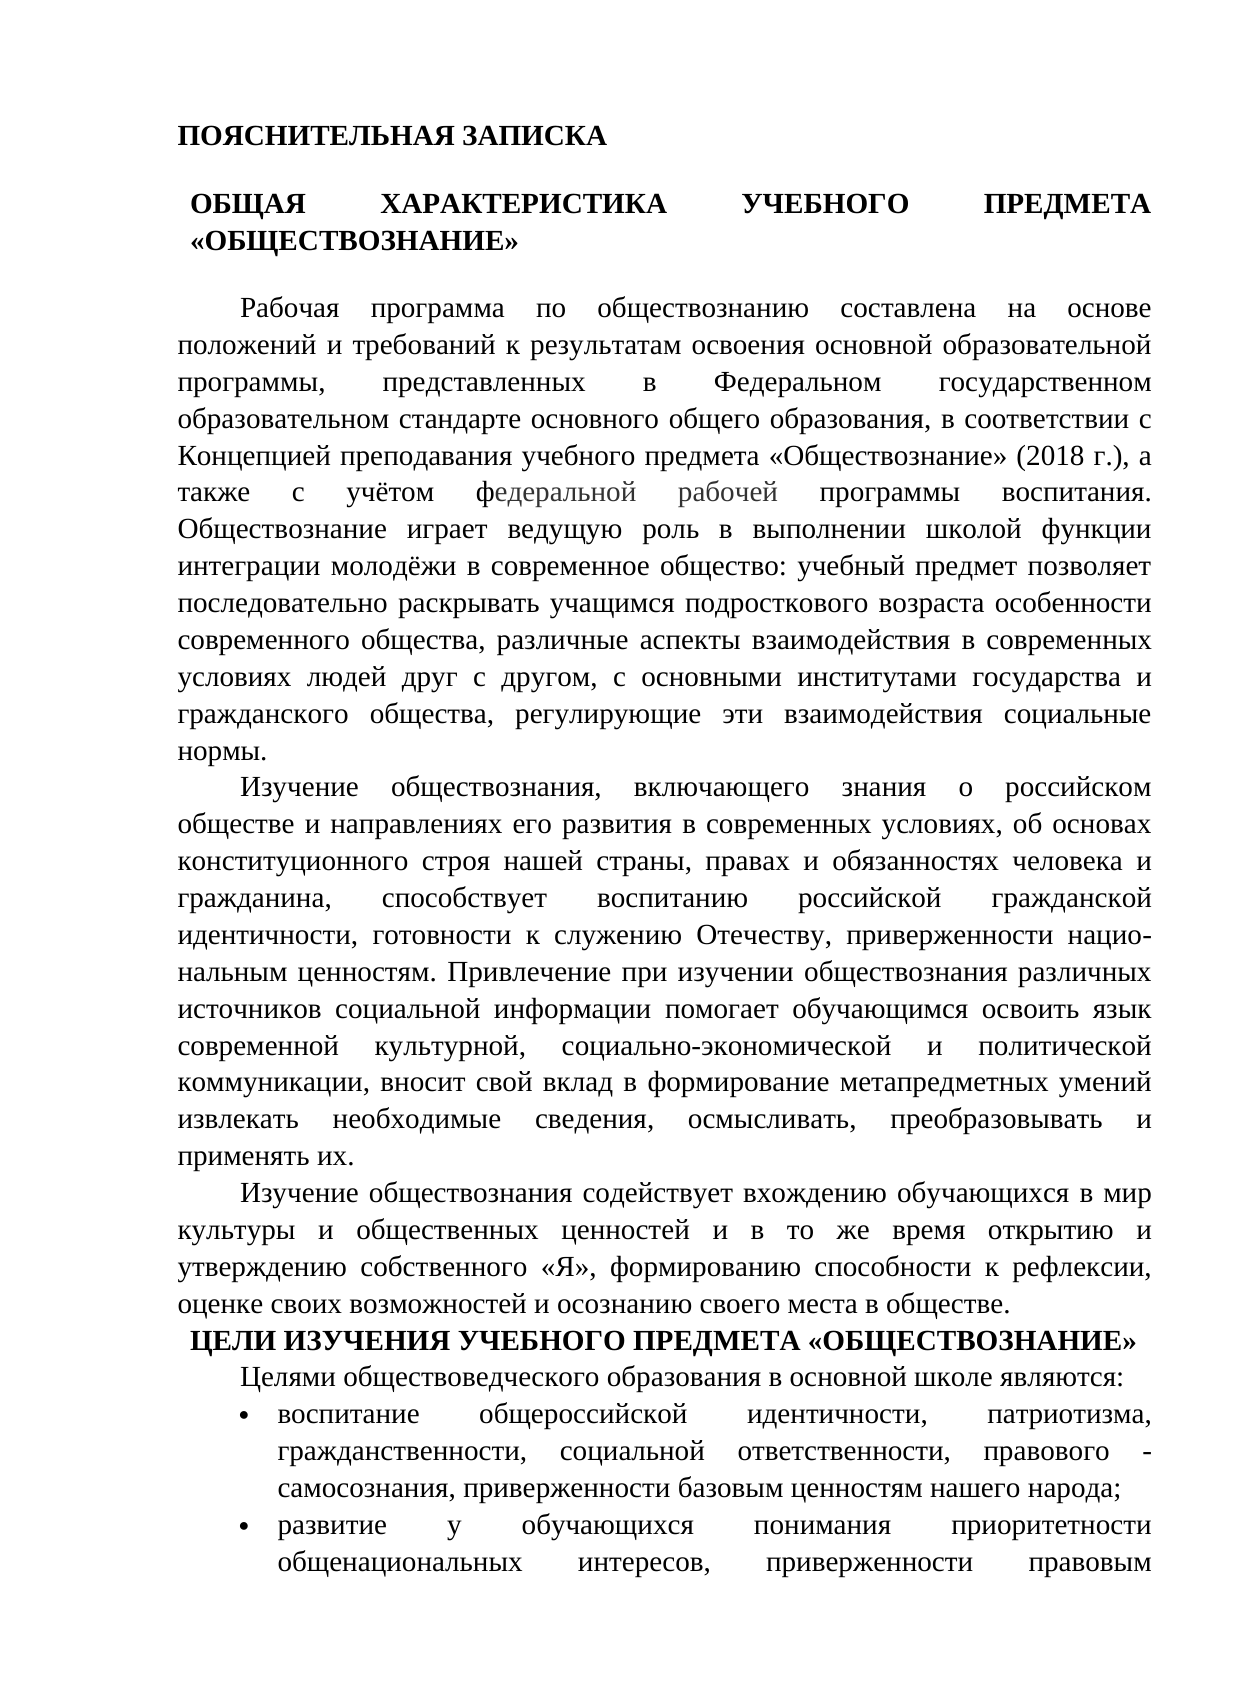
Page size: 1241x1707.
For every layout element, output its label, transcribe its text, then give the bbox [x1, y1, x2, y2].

list воспитание общероссийской идентичности, патриотизма, гражданственности, социальной ответственности, правового ­самосознания, приверженности базовым ценностям нашего народа; [240, 1396, 1152, 1504]
text ЦЕЛИ ИЗУЧЕНИЯ УЧЕБНОГО ПРЕДМЕТА «ОБЩЕСТВОЗНАНИЕ» [190, 1323, 1152, 1356]
text Целями обществоведческого образования в основной школе являются: [177, 1359, 1152, 1393]
text ОБЩАЯ ХАРАКТЕРИСТИКА УЧЕБНОГО ПРЕДМЕТА «ОБЩЕСТВОЗНАНИЕ» [190, 186, 1152, 256]
text Изучение обществознания содействует вхождению обучающихся в мир культуры и общественных ценностей и в то же время открытию и утверждению собственного «Я», формированию способности к рефлексии, оценке своих возможностей и осознанию своего места в обществе. [177, 1175, 1152, 1319]
text Изучение обществознания, включающего знания о российском обществе и направлениях его развития в современных условиях, об основах конституционного строя нашей страны, правах и обязанностях человека и гражданина, способствует воспитанию российской гражданской идентичности, готовности к служению Отечеству, приверженности нацио­нальным ценностям. Привлечение при изучении обществознания различных источников социальной информации помогает обучающимся освоить язык современной культурной, социально-экономической и политической коммуникации, вносит свой вклад в формирование метапредметных умений извлекать необходимые сведения, осмысливать, преобразовывать и применять их. [177, 769, 1152, 1172]
text ПОЯСНИТЕЛЬНАЯ ЗАПИСКА [177, 118, 1152, 152]
text Рабочая программа по обществознанию составлена на основе положений и требований к результатам освоения основной образовательной программы, представленных в Федеральном государственном образовательном стандарте основного общего образования, в соответствии с Концепцией преподавания учебного предмета «Обществознание» (2018 г.), а также с учётом федеральной рабочей программы воспитания. Обществознание играет ведущую роль в выполнении школой функции интеграции молодёжи в современное общество: учебный предмет позволяет последовательно раскрывать учащимся подросткового возраста особенности современного общества, различные аспекты взаимодействия в современных условиях людей друг с другом, с основными институтами государства и гражданского общества, регулирующие эти взаимодействия социальные нормы. [177, 290, 1152, 766]
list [240, 1507, 1152, 1577]
